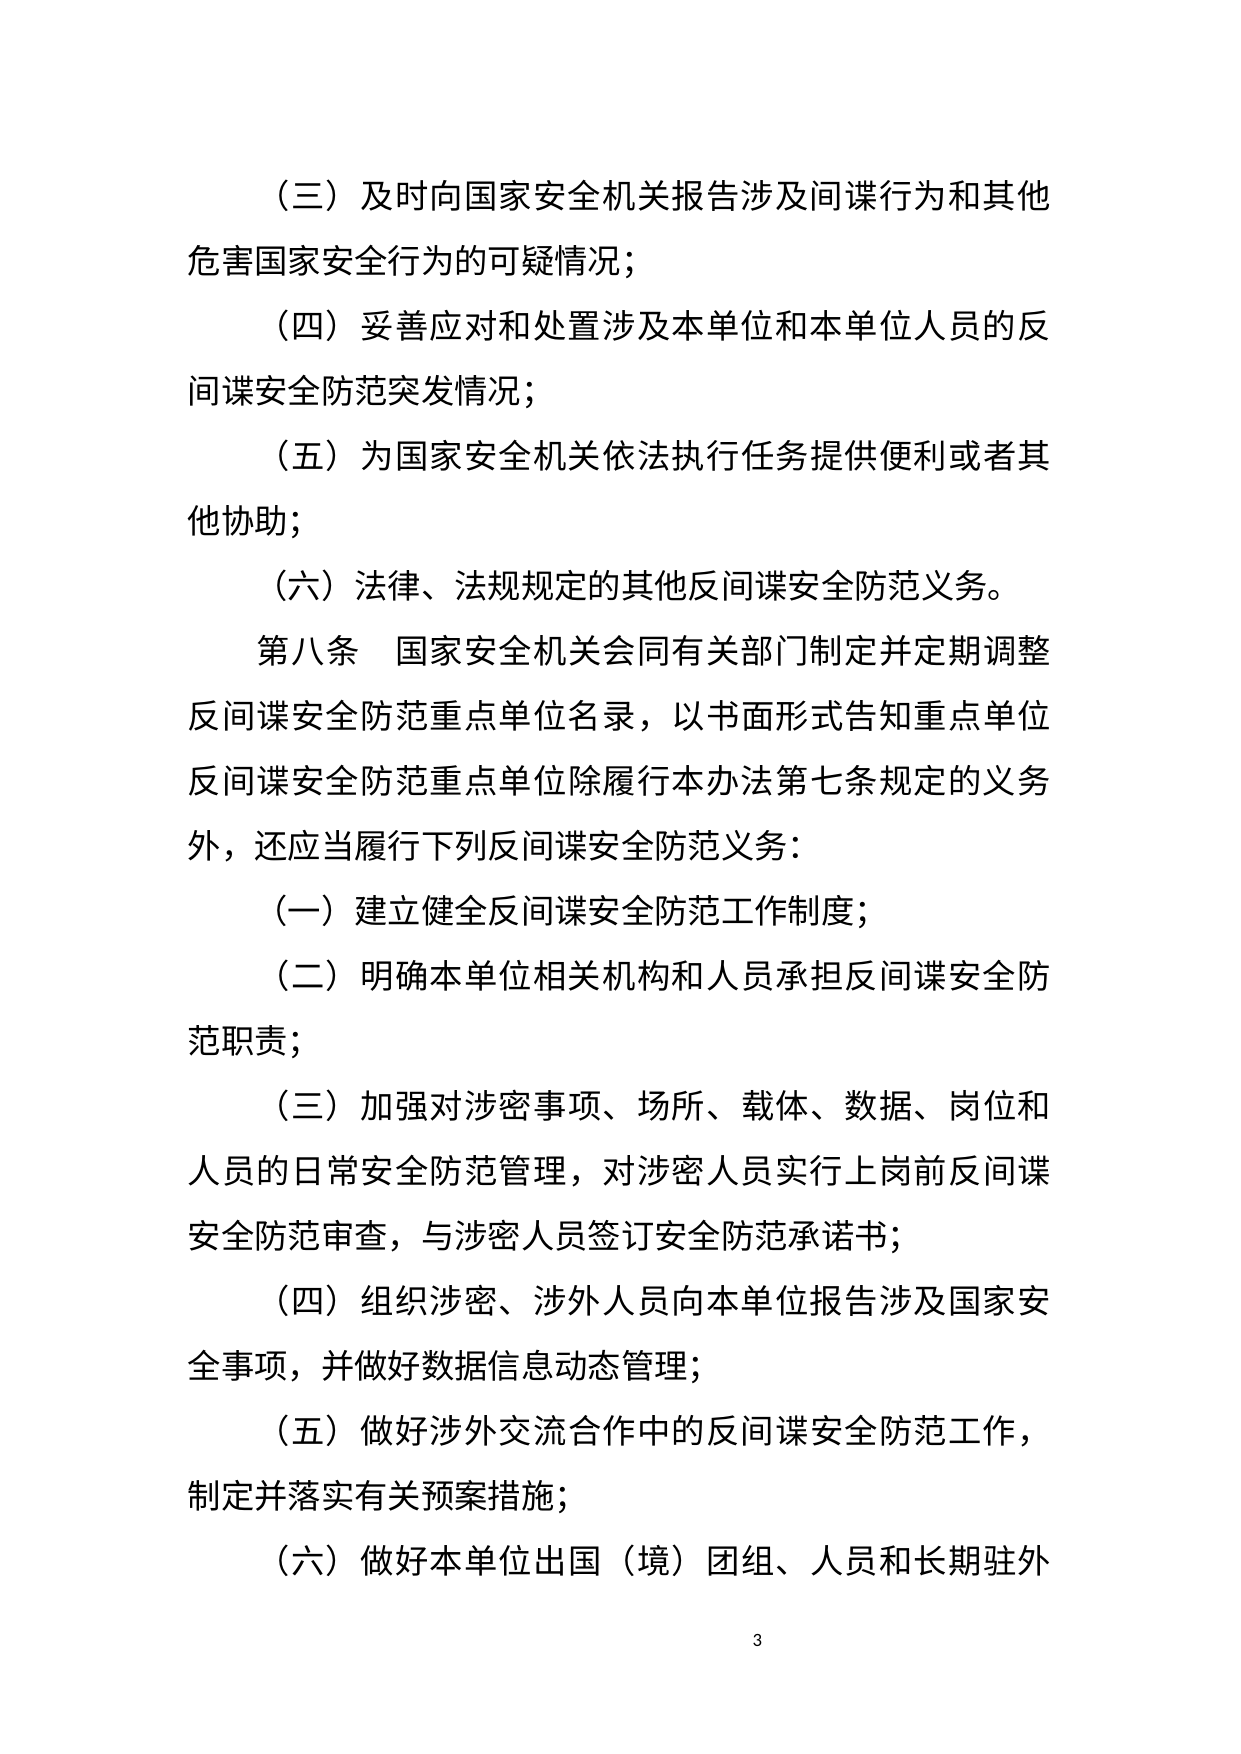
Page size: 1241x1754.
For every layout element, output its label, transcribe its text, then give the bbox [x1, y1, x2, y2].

text （三）加强对涉密事项、场所、载体、数据、岗位和人员的日常安全防范管理，对涉密人员实行上岗前反间谍安全防范审查，与涉密人员签订安全防范承诺书； [187, 1072, 1053, 1267]
text 第八条 国家安全机关会同有关部门制定并定期调整反间谍安全防范重点单位名录，以书面形式告知重点单位。反间谍安全防范重点单位除履行本办法第七条规定的义务外，还应当履行下列反间谍安全防范义务： [187, 617, 1053, 877]
text （二）明确本单位相关机构和人员承担反间谍安全防范职责； [187, 942, 1053, 1072]
text （三）及时向国家安全机关报告涉及间谍行为和其他危害国家安全行为的可疑情况； [187, 162, 1053, 292]
text （六）法律、法规规定的其他反间谍安全防范义务。 [187, 552, 1053, 617]
text （五）为国家安全机关依法执行任务提供便利或者其他协助； [187, 422, 1053, 552]
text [187, 1527, 1053, 1592]
text （四）妥善应对和处置涉及本单位和本单位人员的反间谍安全防范突发情况； [187, 292, 1053, 422]
text （五）做好涉外交流合作中的反间谍安全防范工作，制定并落实有关预案措施； [187, 1397, 1053, 1527]
text （一）建立健全反间谍安全防范工作制度； [187, 877, 1053, 942]
text （四）组织涉密、涉外人员向本单位报告涉及国家安全事项，并做好数据信息动态管理； [187, 1267, 1053, 1397]
